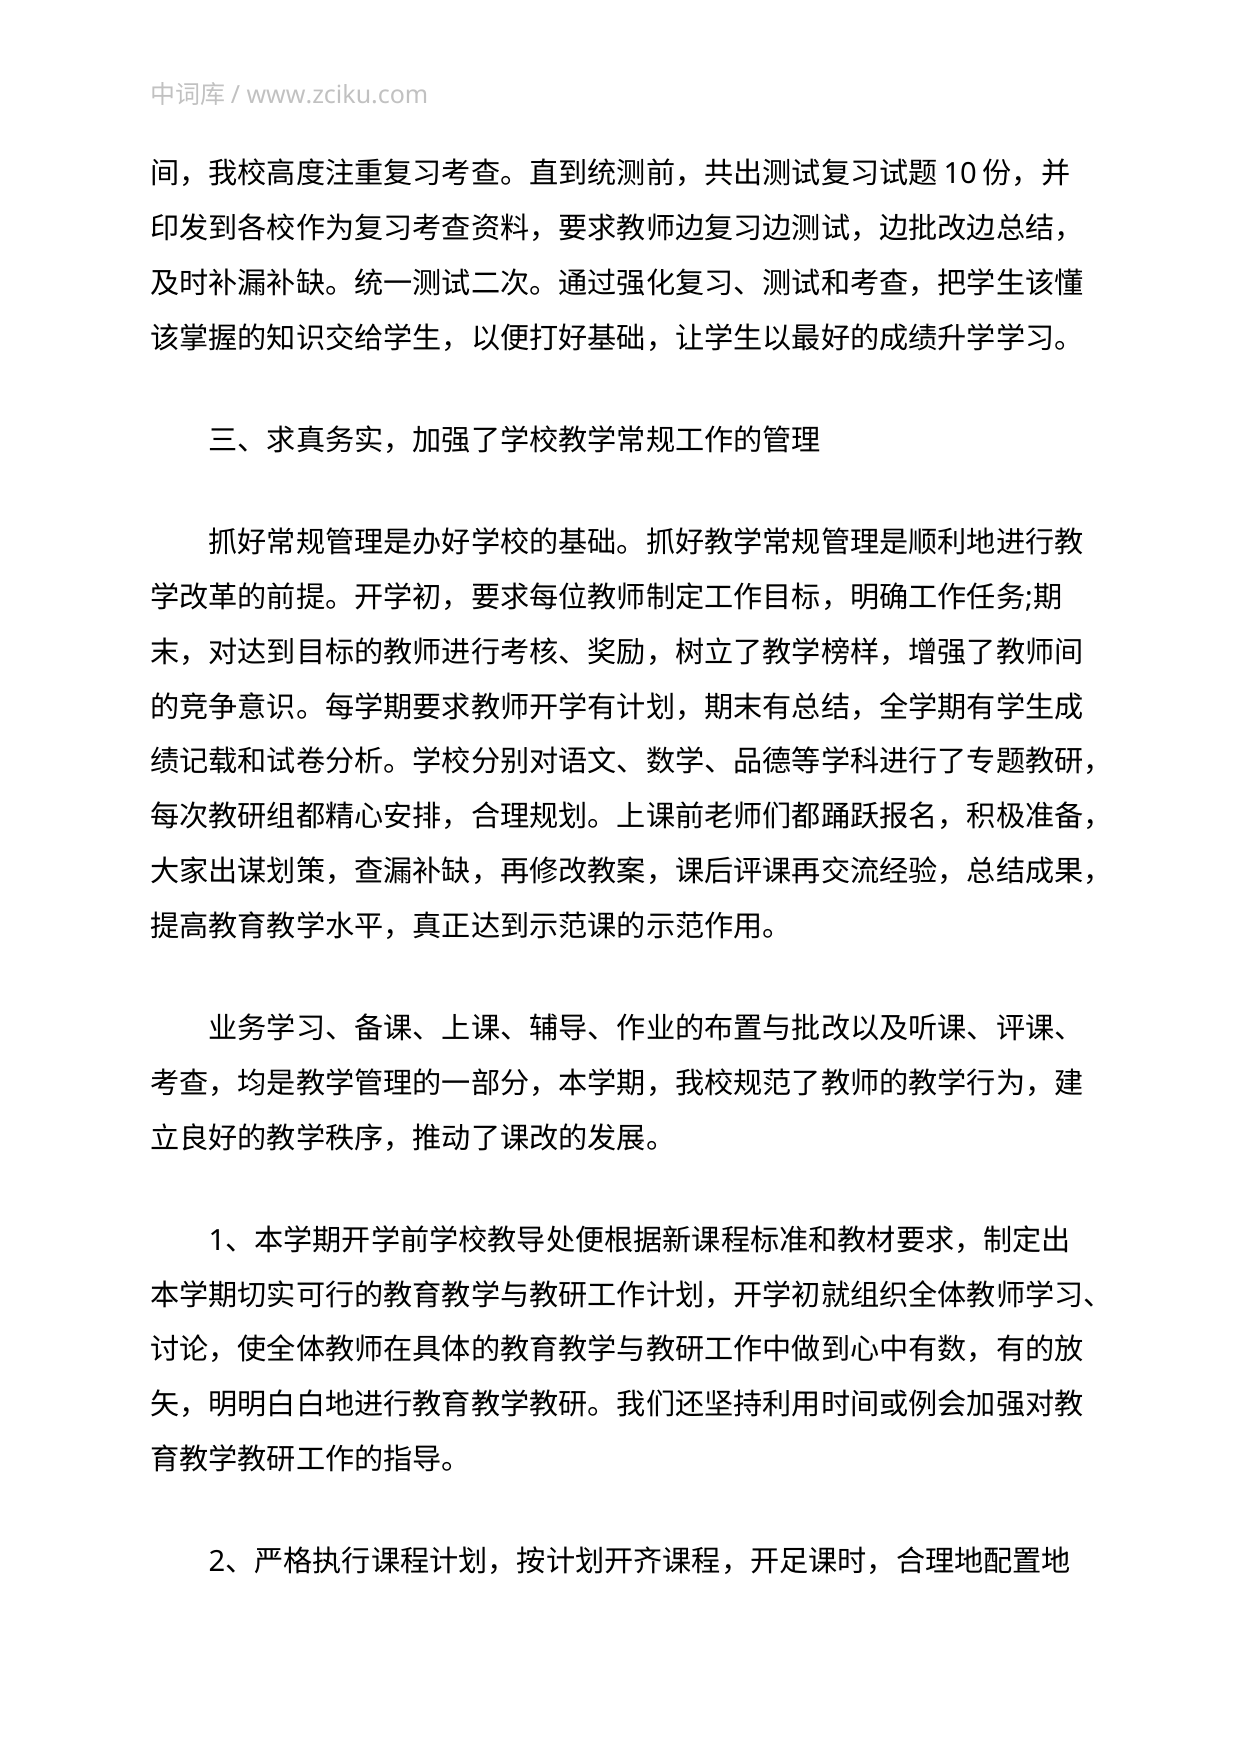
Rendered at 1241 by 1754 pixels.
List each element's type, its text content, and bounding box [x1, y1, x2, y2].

text 抓好常规管理是办好学校的基础。抓好教学常规管理是顺利地进行教学改革的前提。开学初，要求每位教师制定工作目标，明确工作任务;期末，对达到目标的教师进行考核、奖励，树立了教学榜样，增强了教师间的竞争意识。每学期要求教师开学有计划，期末有总结，全学期有学生成绩记载和试卷分析。学校分别对语文、数学、品德等学科进行了专题教研，每次教研组都精心安排，合理规划。上课前老师们都踊跃报名，积极准备，大家出谋划策，查漏补缺，再修改教案，课后评课再交流经验，总结成果，提高教育教学水平，真正达到示范课的示范作用。 [150, 518, 1090, 945]
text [150, 150, 1090, 357]
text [150, 1537, 1090, 1580]
text 业务学习、备课、上课、辅导、作业的布置与批改以及听课、评课、考查，均是教学管理的一部分，本学期，我校规范了教师的教学行为，建立良好的教学秩序，推动了课改的发展。 [150, 1004, 1090, 1157]
text 三、求真务实，加强了学校教学常规工作的管理 [150, 417, 1090, 459]
text 1、本学期开学前学校教导处便根据新课程标准和教材要求，制定出本学期切实可行的教育教学与教研工作计划，开学初就组织全体教师学习、讨论，使全体教师在具体的教育教学与教研工作中做到心中有数，有的放矢，明明白白地进行教育教学教研。我们还坚持利用时间或例会加强对教育教学教研工作的指导。 [150, 1216, 1090, 1478]
